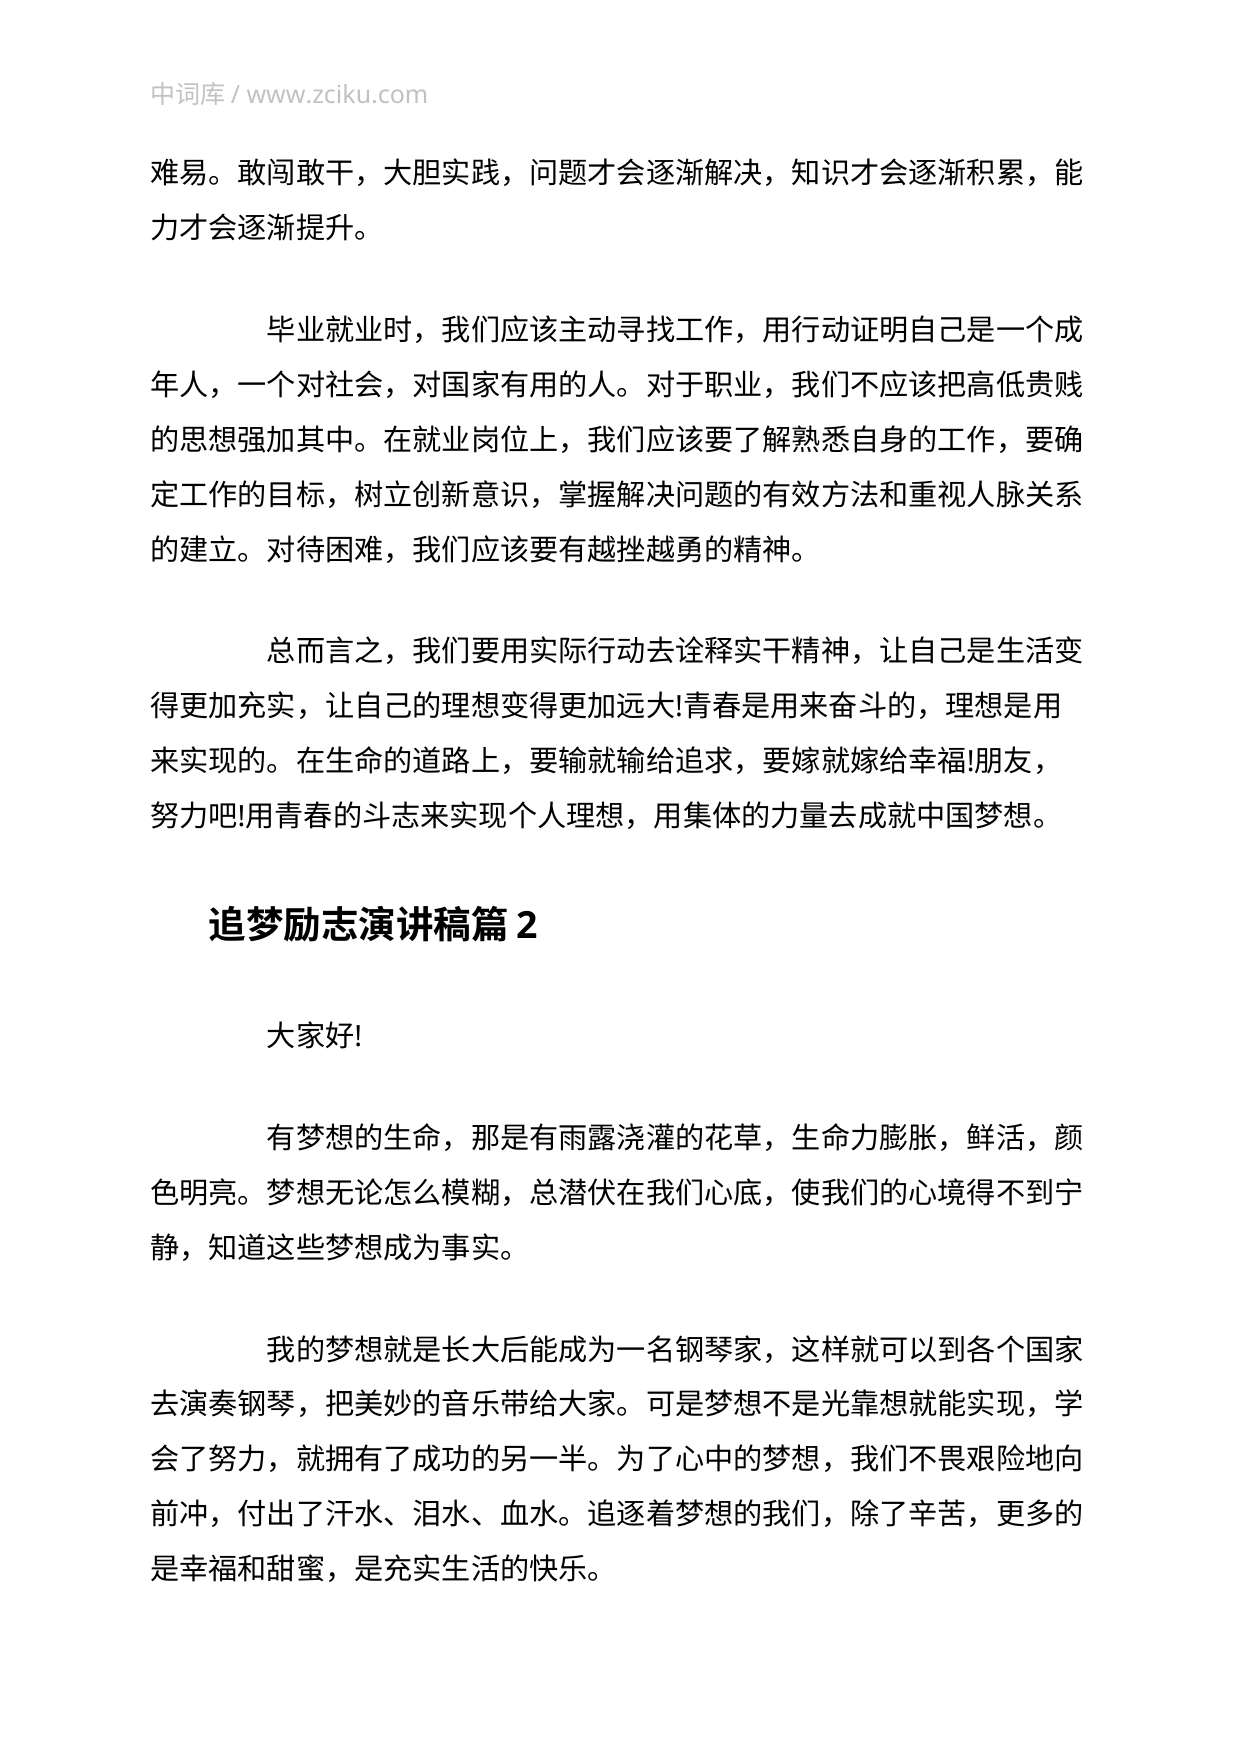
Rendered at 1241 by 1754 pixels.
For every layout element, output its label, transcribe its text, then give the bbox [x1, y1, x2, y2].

text 我的梦想就是长大后能成为一名钢琴家，这样就可以到各个国家去演奏钢琴，把美妙的音乐带给大家。可是梦想不是光靠想就能实现，学会了努力，就拥有了成功的另一半。为了心中的梦想，我们不畏艰险地向前冲，付出了汗水、泪水、血水。追逐着梦想的我们，除了辛苦，更多的是幸福和甜蜜，是充实生活的快乐。 [150, 1326, 1090, 1588]
text 追梦励志演讲稿篇2 [150, 895, 1090, 949]
text 总而言之，我们要用实际行动去诠释实干精神，让自己是生活变得更加充实，让自己的理想变得更加远大!青春是用来奋斗的，理想是用来实现的。在生命的道路上，要输就输给追求，要嫁就嫁给幸福!朋友，努力吧!用青春的斗志来实现个人理想，用集体的力量去成就中国梦想。 [150, 628, 1090, 835]
text 大家好! [150, 1012, 1090, 1055]
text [150, 150, 1090, 247]
text 有梦想的生命，那是有雨露浇灌的花草，生命力膨胀，鲜活，颜色明亮。梦想无论怎么模糊，总潜伏在我们心底，使我们的心境得不到宁静，知道这些梦想成为事实。 [150, 1114, 1090, 1267]
text 毕业就业时，我们应该主动寻找工作，用行动证明自己是一个成年人，一个对社会，对国家有用的人。对于职业，我们不应该把高低贵贱的思想强加其中。在就业岗位上，我们应该要了解熟悉自身的工作，要确定工作的目标，树立创新意识，掌握解决问题的有效方法和重视人脉关系的建立。对待困难，我们应该要有越挫越勇的精神。 [150, 307, 1090, 568]
